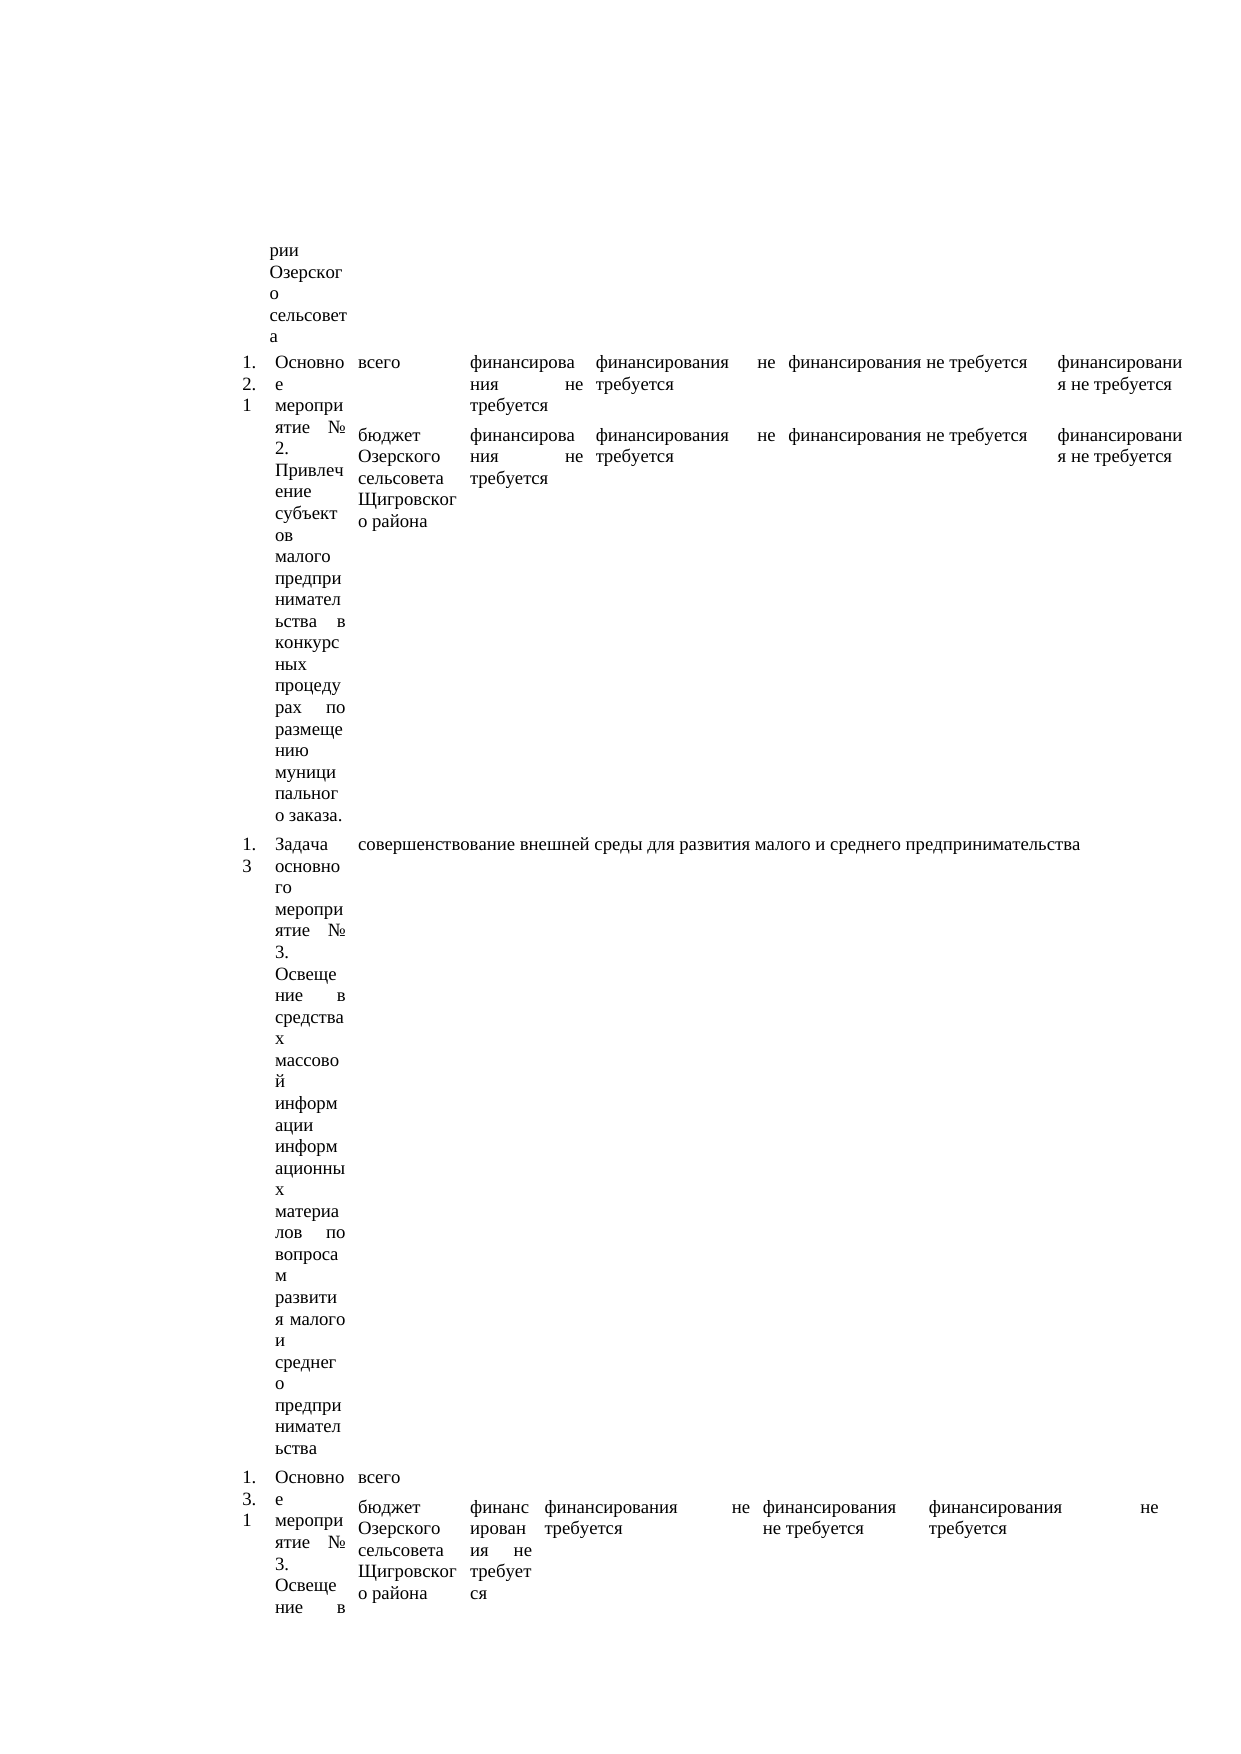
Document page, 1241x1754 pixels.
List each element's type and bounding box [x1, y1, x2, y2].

table_header [177, 120, 1166, 1633]
